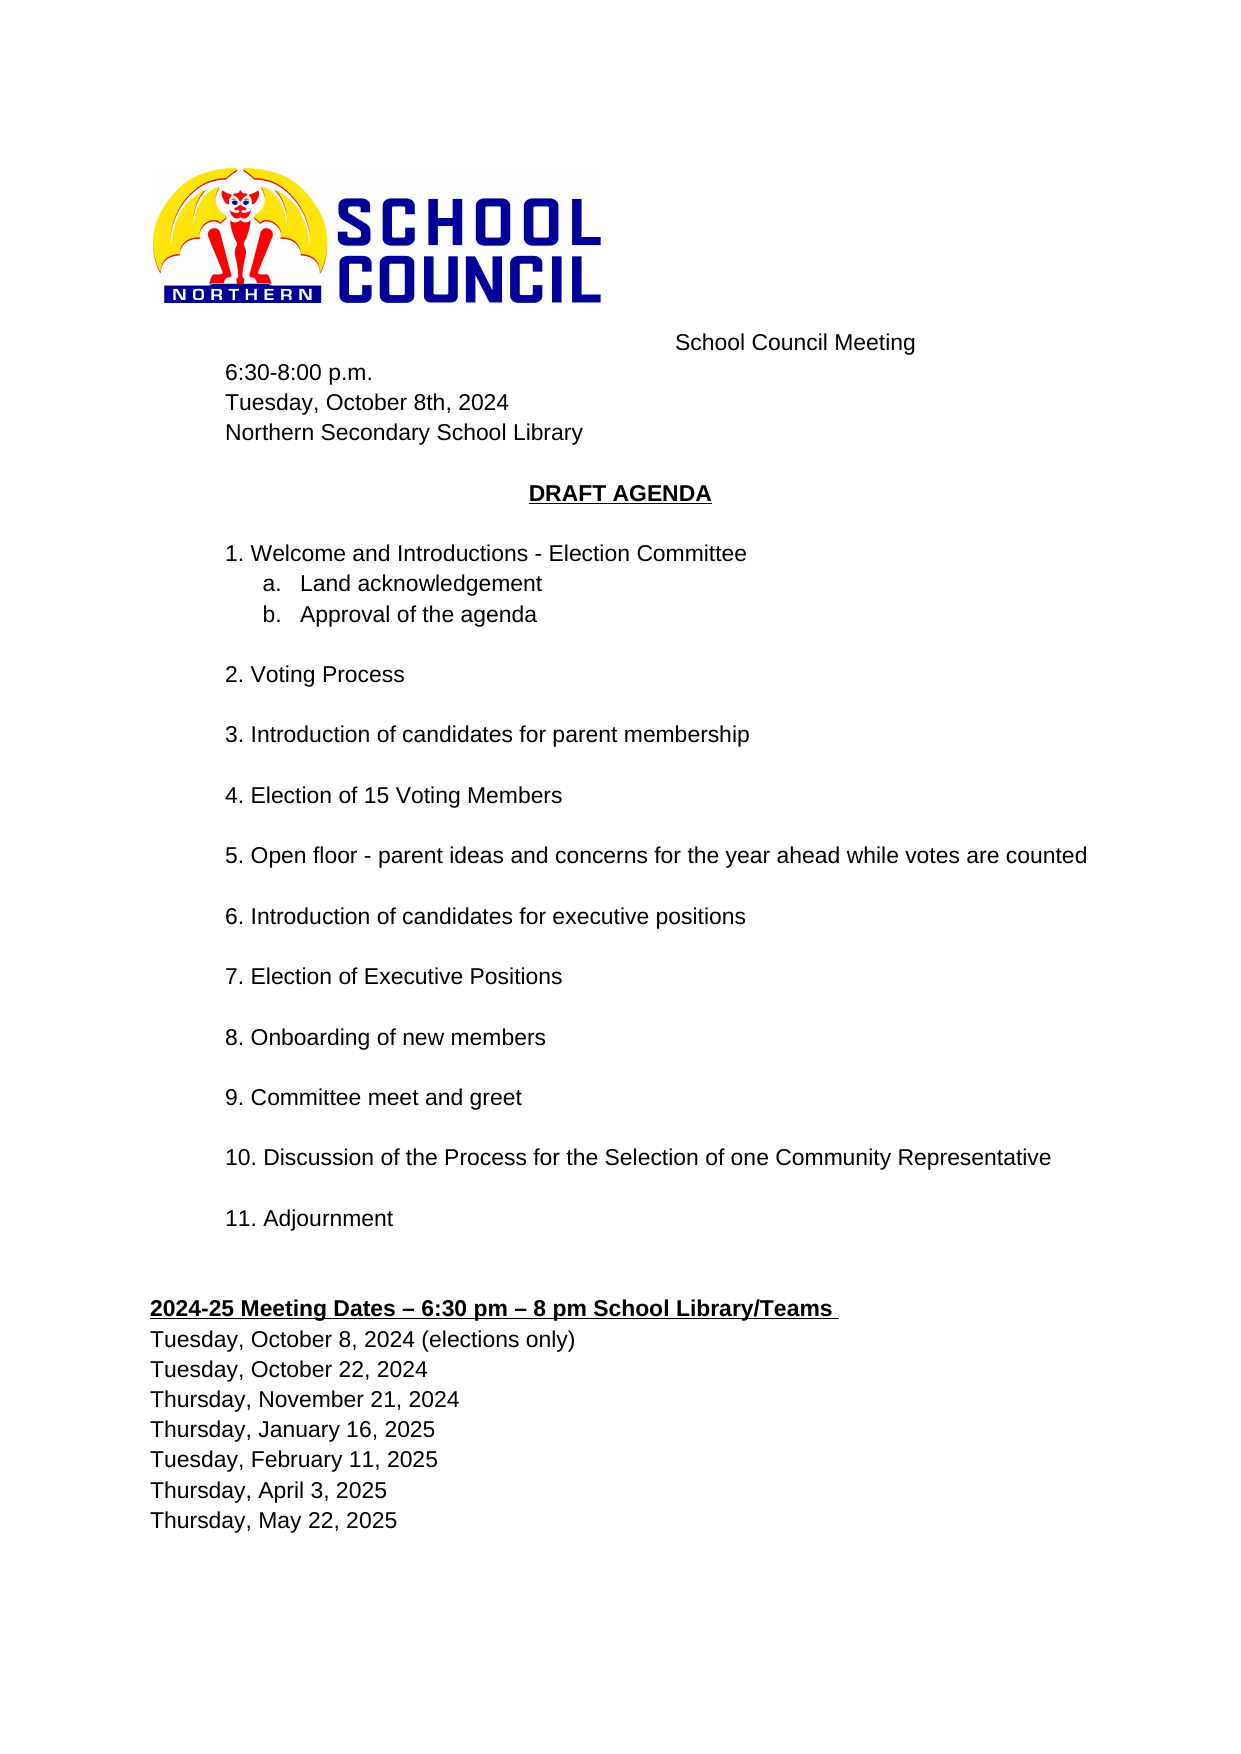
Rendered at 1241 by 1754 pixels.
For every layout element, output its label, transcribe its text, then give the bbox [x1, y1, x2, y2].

text 4. Election of 15 Voting Members [225, 782, 1090, 808]
text 9. Committee meet and greet [225, 1084, 1090, 1110]
text Thursday, May 22, 2025 [150, 1507, 1090, 1533]
text Thursday, April 3, 2025 [150, 1477, 1090, 1503]
text Northern Secondary School Library [150, 419, 1090, 446]
text 3. Introduction of candidates for parent membership [225, 721, 1090, 748]
text Thursday, January 16, 2025 [150, 1416, 1090, 1443]
list Land acknowledgement [262, 570, 1090, 597]
subtitle 2024-25 Meeting Dates – 6:30 pm – 8 pm School Library/Teams [150, 1295, 1090, 1322]
text School Council Meeting [600, 180, 1090, 355]
text 6:30-8:00 p.m. [150, 359, 1090, 385]
text 2. Voting Process [225, 661, 1090, 718]
text DRAFT AGENDA [150, 480, 1090, 506]
text Thursday, November 21, 2024 [150, 1386, 1090, 1412]
text Tuesday, February 11, 2025 [150, 1446, 1090, 1473]
list Approval of the agenda [262, 601, 1090, 657]
text 7. Election of Executive Positions [225, 963, 1090, 989]
text Tuesday, October 8, 2024 (elections only) [150, 1326, 1090, 1352]
text 8. Onboarding of new members [225, 1023, 1090, 1080]
text Tuesday, October 8th, 2024 [150, 389, 1090, 416]
text 11. Adjournment [225, 1205, 1090, 1231]
text 10. Discussion of the Process for the Selection of one Community Representative [225, 1144, 1090, 1201]
text 5. Open floor - parent ideas and concerns for the year ahead while votes are counted [225, 842, 1090, 899]
text 1. Welcome and Introductions - Election Committee [225, 540, 1090, 567]
text 6. Introduction of candidates for executive positions [225, 903, 1090, 929]
text Tuesday, October 22, 2024 [150, 1356, 1090, 1382]
picture [153, 168, 601, 303]
